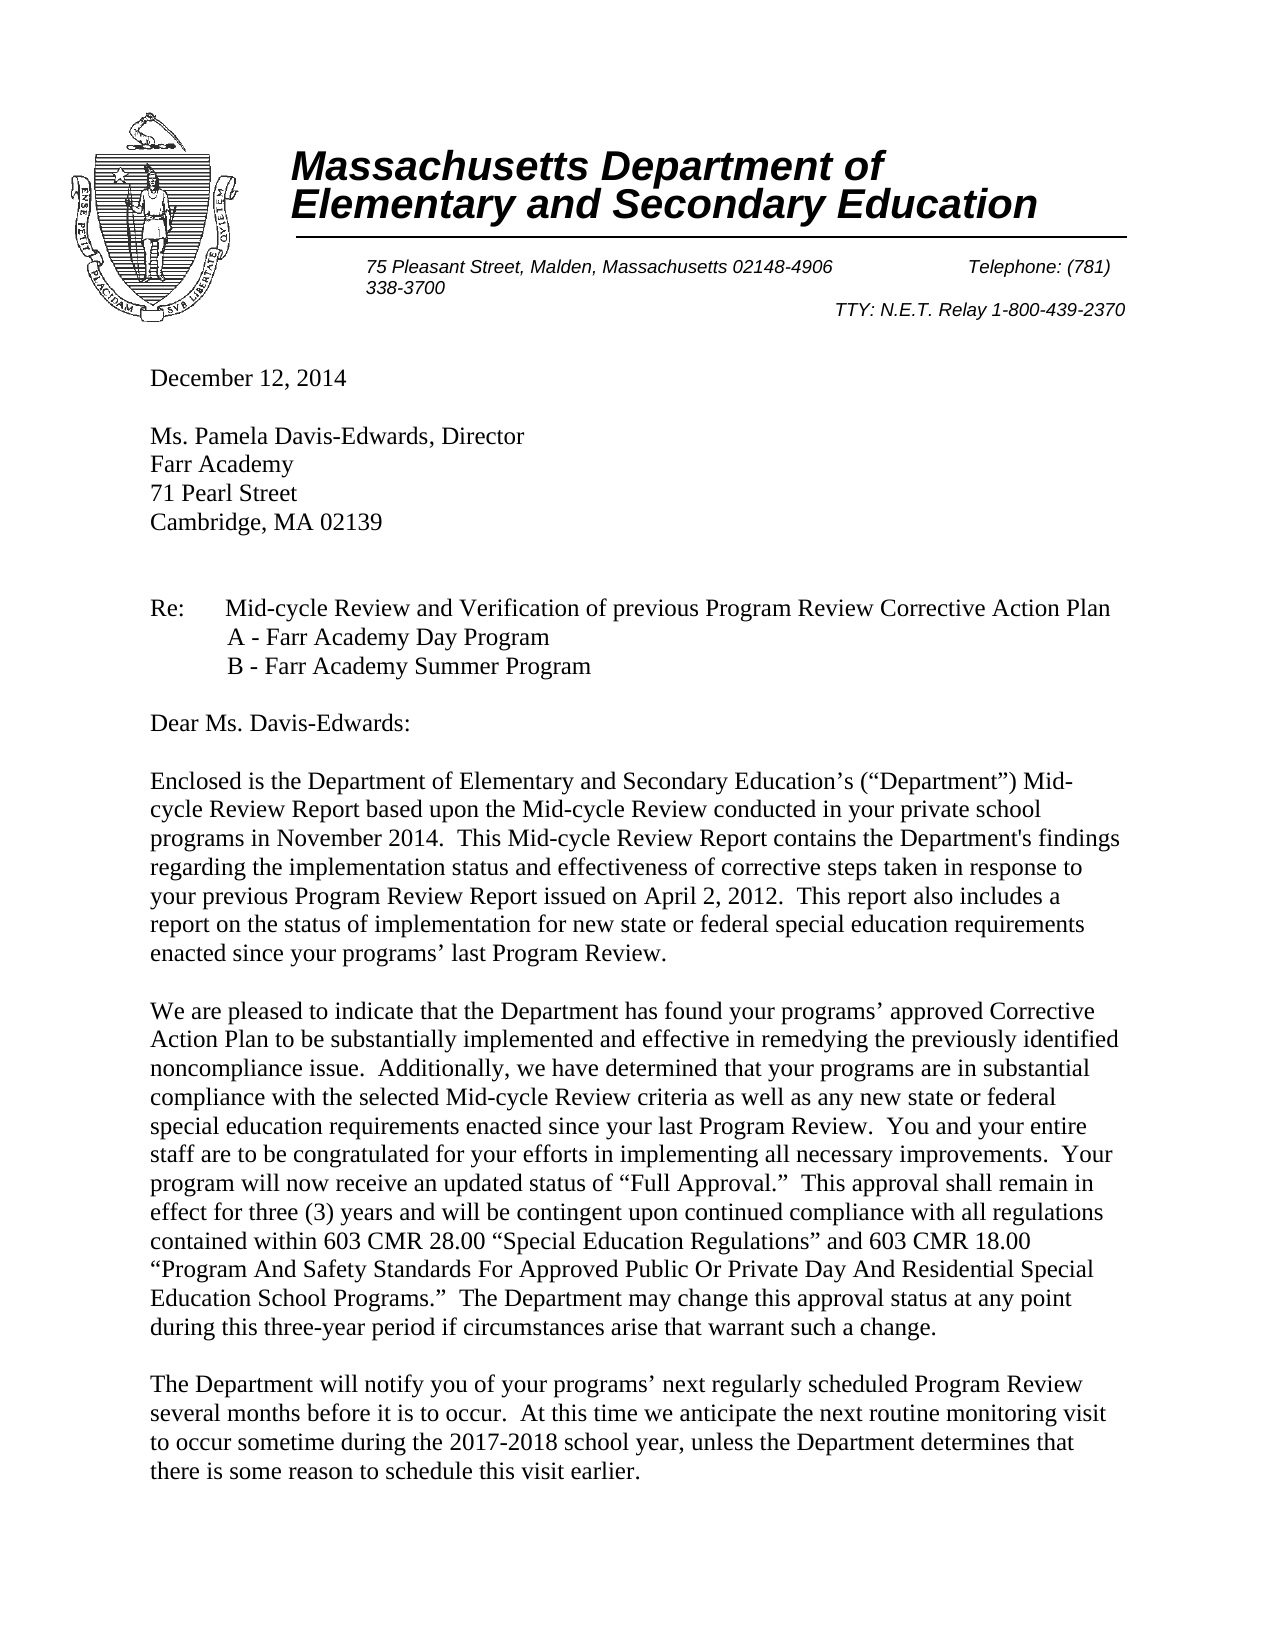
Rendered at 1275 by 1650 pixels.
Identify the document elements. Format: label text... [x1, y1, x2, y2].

text Dear Ms. Davis-Edwards: [150, 708, 1125, 737]
text Farr Academy [150, 449, 1125, 478]
table_header A - Farr Academy Day Program B - Farr Academy Summer Program [216, 622, 1136, 679]
text December 12, 2014 [150, 363, 1125, 392]
text Cambridge, MA 02139 [150, 507, 1125, 536]
text TTY: N.E.T. Relay 1-800-439-2370 [246, 298, 1125, 320]
text Elementary and Secondary Education [246, 188, 1125, 227]
text 71 Pearl Street [150, 478, 1125, 507]
subtitle 75 Pleasant Street, -4906 Telephone: (781) 338-3700 [246, 255, 1125, 298]
text Enclosed is the Department of Elementary and Secondary Education’s (“Department”) Mid-cycle Review Report based upon the Mid-cycle Review conducted in your private school programs in November 2014. This Mid-cycle Review Report contains the Department's findings regarding the implementation status and effectiveness of corrective steps taken in response to your previous Program Review Report issued on April 2, 2012. This report also includes a report on the status of implementation for new state or federal special education requirements enacted since your programs’ last Program Review. We are pleased to indicate that the Department has found your programs’ approved Corrective Action Plan to be substantially implemented and effective in remedying the previously identified noncompliance issue. Additionally, we have determined that your programs are in substantial compliance with the selected Mid-cycle Review criteria as well as any new state or federal special education requirements enacted since your last Program Review. You and your entire staff are to be congratulated for your efforts in implementing all necessary improvements. Your program will now receive an updated status of “Full Approval.” This approval shall remain in effect for three (3) years and will be contingent upon continued compliance with all regulations contained within 603 CMR 28.00 “Special Education Regulations” and 603 CMR 18.00 “Program And Safety Standards For Approved Public Or Private Day And Residential Special Education School Programs.” The Department may change this approval status at any point during this three-year period if circumstances arise that warrant such a change. The Department will notify you of your programs’ next regularly scheduled Program Review several months before it is to occur. At this time we anticipate the next routine monitoring visit to occur sometime during the 2017-2018 school year, unless the Department determines that there is some reason to schedule this visit earlier. [150, 766, 1125, 1484]
table_cell Mitchell D. Chester, Ed.D. Commissioner of Elementary and Secondary Education [67, 105, 246, 327]
text Ms. Pamela Davis-Edwards, Director [150, 421, 1125, 449]
text Massachusetts Department of [246, 150, 1125, 188]
text Re: Mid-cycle Review and Verification of previous Program Review Corrective Action Plan [150, 593, 1125, 622]
